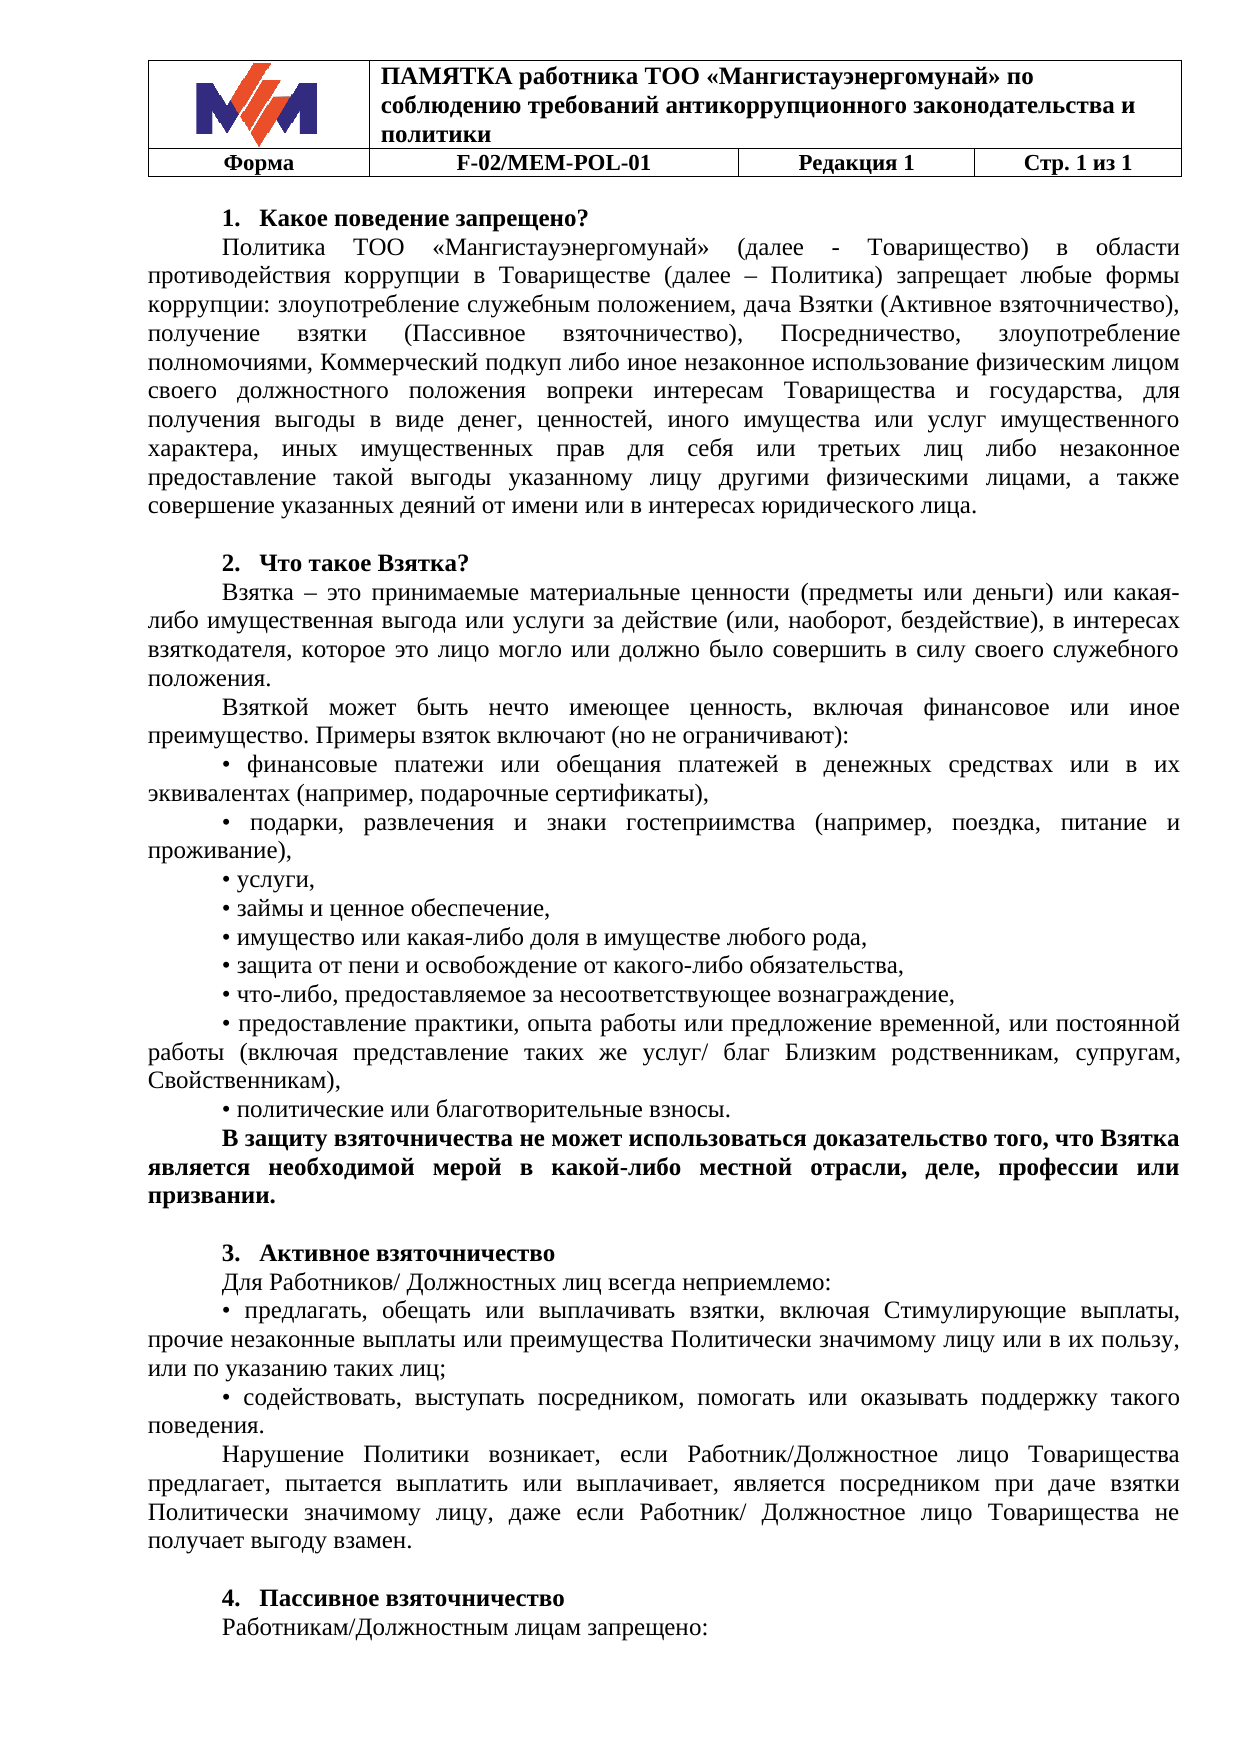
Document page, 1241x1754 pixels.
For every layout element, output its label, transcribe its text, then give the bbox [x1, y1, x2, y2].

list Что такое Взятка? [222, 548, 1181, 577]
text • содействовать, выступать посредником, помогать или оказывать поддержку такого поведения. [148, 1382, 1181, 1439]
text Для Работников/ Должностных лиц всегда неприемлемо: [148, 1267, 1181, 1296]
text • займы и ценное обеспечение, [148, 893, 1181, 922]
list Пассивное взяточничество [222, 1583, 1181, 1612]
text • предоставление практики, опыта работы или предложение временной, или постоянной работы (включая представление таких же услуг/ благ Близким родственникам, супругам, Свойственникам), [148, 1008, 1181, 1094]
text В защиту взяточничества не может использоваться доказательство того, что Взятка является необходимой мерой в какой-либо местной отрасли, деле, профессии или призвании. [148, 1123, 1181, 1209]
text • предлагать, обещать или выплачивать взятки, включая Стимулирующие выплаты, прочие незаконные выплаты или преимущества Политически значимому лицу или в их пользу, или по указанию таких лиц; [148, 1296, 1181, 1382]
list Какое поведение запрещено? [222, 203, 1181, 232]
text • защита от пени и освобождение от какого-либо обязательства, [148, 951, 1181, 979]
list Активное взяточничество [222, 1238, 1181, 1267]
text Нарушение Политики возникает, если Работник/Должностное лицо Товарищества предлагает, пытается выплатить или выплачивает, является посредником при даче взятки Политически значимому лицу, даже если Работник/ Должностное лицо Товарищества не получает выгоду взамен. [148, 1439, 1181, 1554]
text Взятка – это принимаемые материальные ценности (предметы или деньги) или какая-либо имущественная выгода или услуги за действие (или, наоборот, бездействие), в интересах взяткодателя, которое это лицо могло или должно было совершить в силу своего служебного положения. [148, 577, 1181, 692]
text Работникам/Должностным лицам запрещено: [148, 1612, 1181, 1641]
text Взяткой может быть нечто имеющее ценность, включая финансовое или иное преимущество. Примеры взяток включают (но не ограничивают): [148, 692, 1181, 749]
text • подарки, развлечения и знаки гостеприимства (например, поездка, питание и проживание), [148, 807, 1181, 864]
text • имущество или какая-либо доля в имуществе любого рода, [148, 922, 1181, 951]
text Политика ТОО «Мангистауэнергомунай» (далее - Товарищество) в области противодействия коррупции в Товариществе (далее – Политика) запрещает любые формы коррупции: злоупотребление служебным положением, дача Взятки (Активное взяточничество), получение взятки (Пассивное взяточничество), Посредничество, злоупотребление полномочиями, Коммерческий подкуп либо иное незаконное использование физическим лицом своего должностного положения вопреки интересам Товарищества и государства, для получения выгоды в виде денег, ценностей, иного имущества или услуг имущественного характера, иных имущественных прав для себя или третьих лиц либо незаконное предоставление такой выгоды указанному лицу другими физическими лицами, а также совершение указанных деяний от имени или в интересах юридического лица. [148, 232, 1181, 519]
text • услуги, [148, 864, 1181, 893]
text • политические или благотворительные взносы. [148, 1094, 1181, 1123]
text • финансовые платежи или обещания платежей в денежных средствах или в их эквивалентах (например, подарочные сертификаты), [148, 749, 1181, 807]
text • что-либо, предоставляемое за несоответствующее вознаграждение, [148, 979, 1181, 1008]
picture [196, 63, 317, 147]
